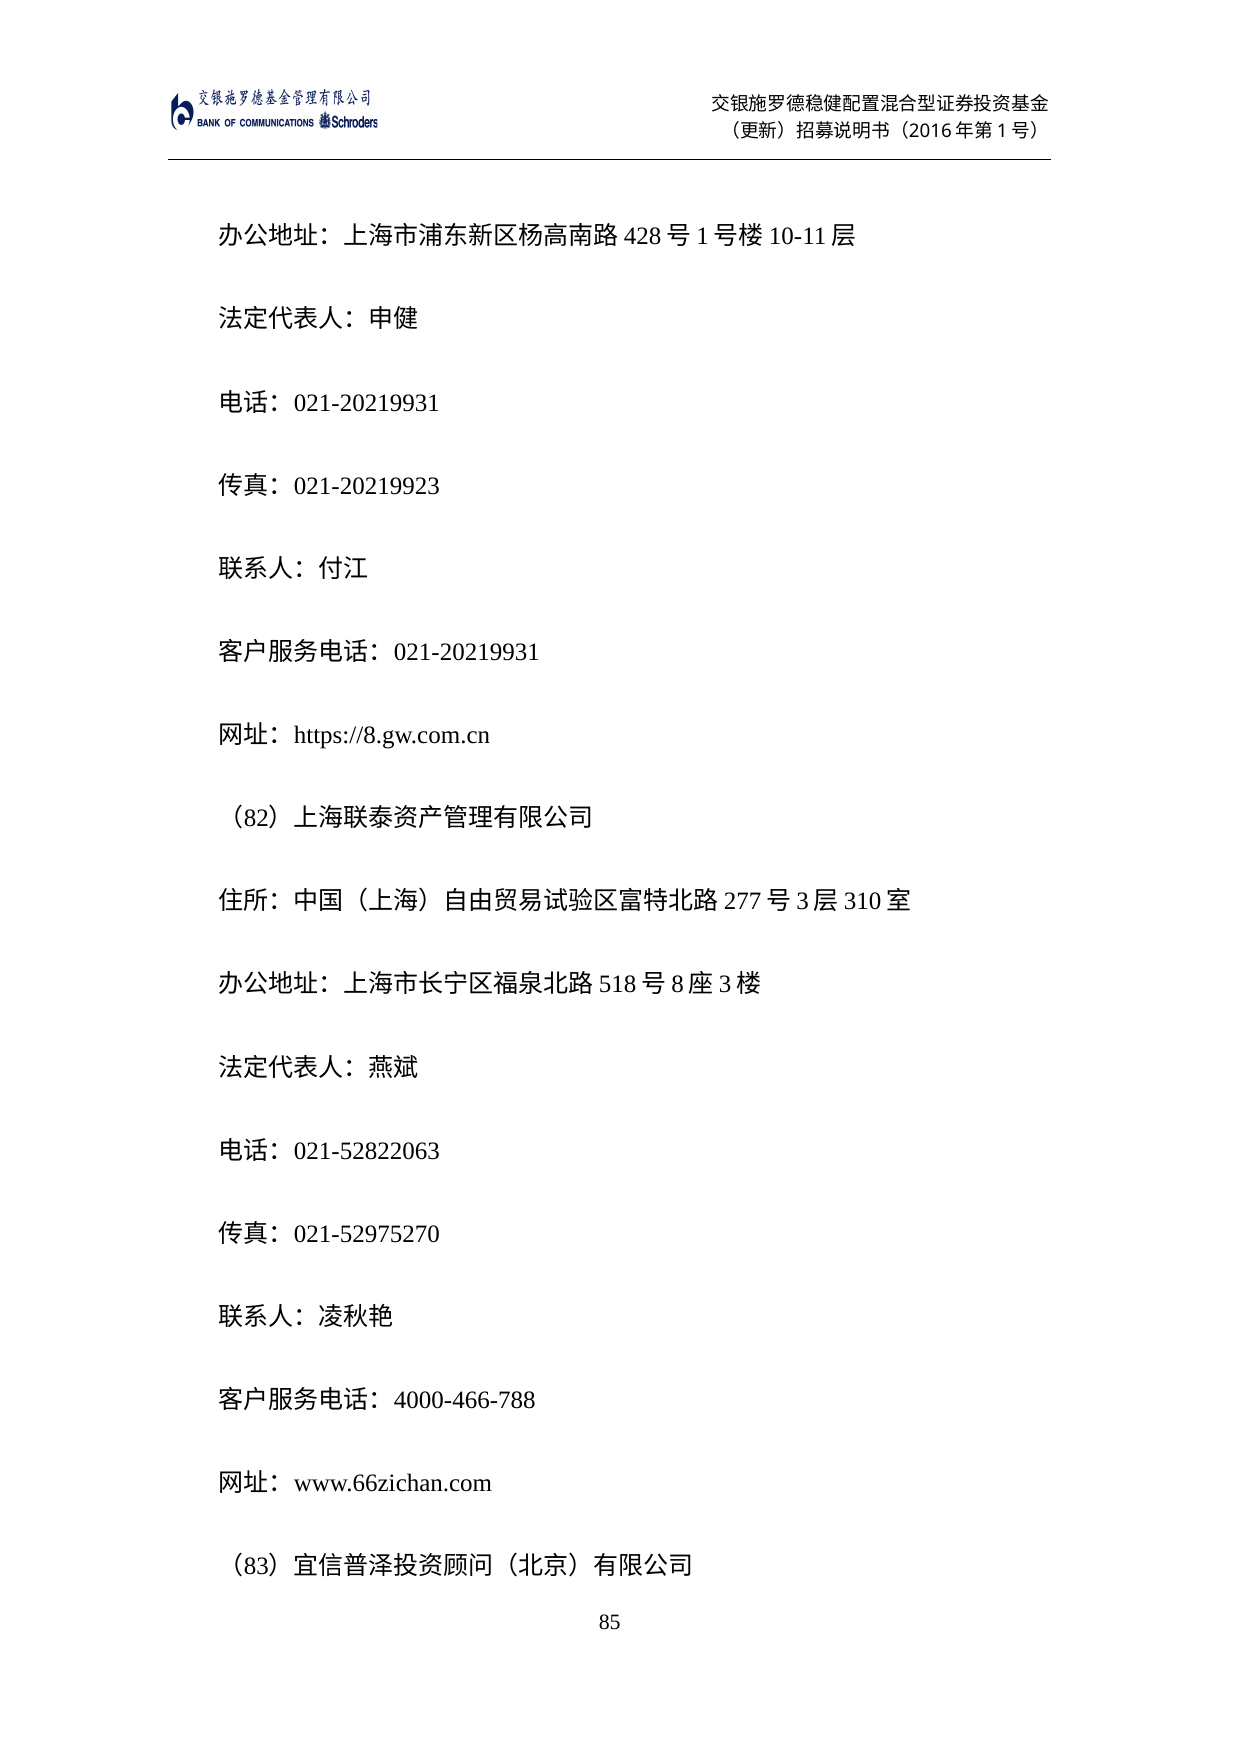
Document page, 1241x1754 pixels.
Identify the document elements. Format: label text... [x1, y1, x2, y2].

text 法定代表人：申健 [169, 284, 1050, 349]
text （83）宜信普泽投资顾问（北京）有限公司 [169, 1531, 1050, 1596]
picture [171, 89, 378, 130]
text 传真：021-20219923 [169, 451, 1050, 516]
text 电话：021-52822063 [169, 1116, 1050, 1181]
text 网址：https://8.gw.com.cn [169, 700, 1050, 765]
text 联系人：付江 [169, 534, 1050, 599]
text 联系人：凌秋艳 [169, 1282, 1050, 1347]
text 客户服务电话：4000-466-788 [169, 1365, 1050, 1430]
text 办公地址：上海市浦东新区杨高南路428号1号楼10-11层 [169, 201, 1050, 266]
text 传真：021-52975270 [169, 1199, 1050, 1264]
text 住所：中国（上海）自由贸易试验区富特北路277号3层310室 [169, 866, 1050, 931]
text 客户服务电话：021-20219931 [169, 617, 1050, 682]
text 法定代表人：燕斌 [169, 1033, 1050, 1098]
text 网址：www.66zichan.com [169, 1448, 1050, 1513]
text （82）上海联泰资产管理有限公司 [169, 783, 1050, 848]
text 电话：021-20219931 [169, 368, 1050, 433]
text 办公地址：上海市长宁区福泉北路518号8座3楼 [169, 949, 1050, 1014]
